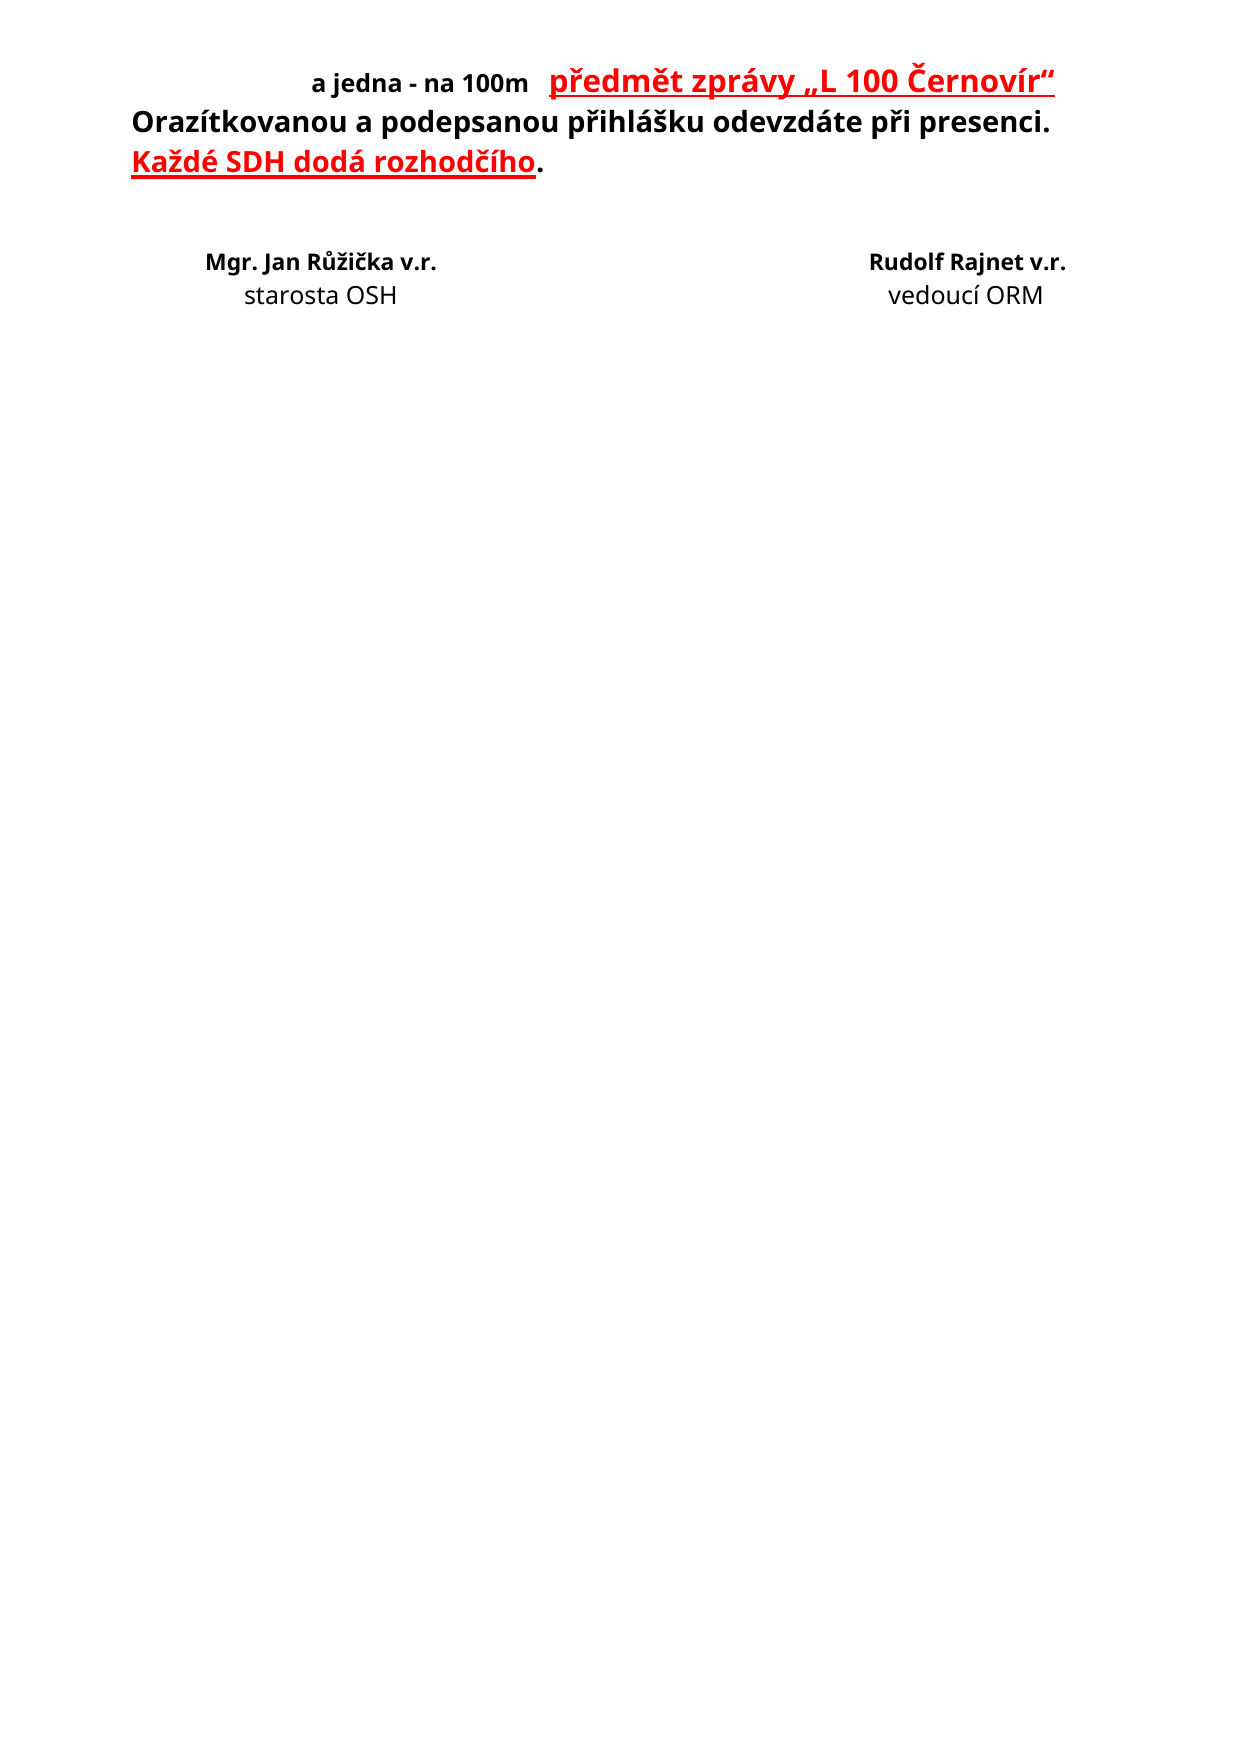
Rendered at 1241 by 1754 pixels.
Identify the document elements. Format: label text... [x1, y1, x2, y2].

text starosta OSH vedoucí ORM [131, 278, 1162, 312]
text Každé SDH dodá rozhodčího. [131, 141, 1162, 181]
text Orazítkovanou a podepsanou přihlášku odevzdáte při presenci. [131, 102, 1162, 141]
text a jedna - na 100m předmět zprávy „L 100 Černovír“ [131, 59, 1162, 102]
text Mgr. Jan Růžička v.r. Rudolf Rajnet v.r. [131, 246, 1162, 278]
